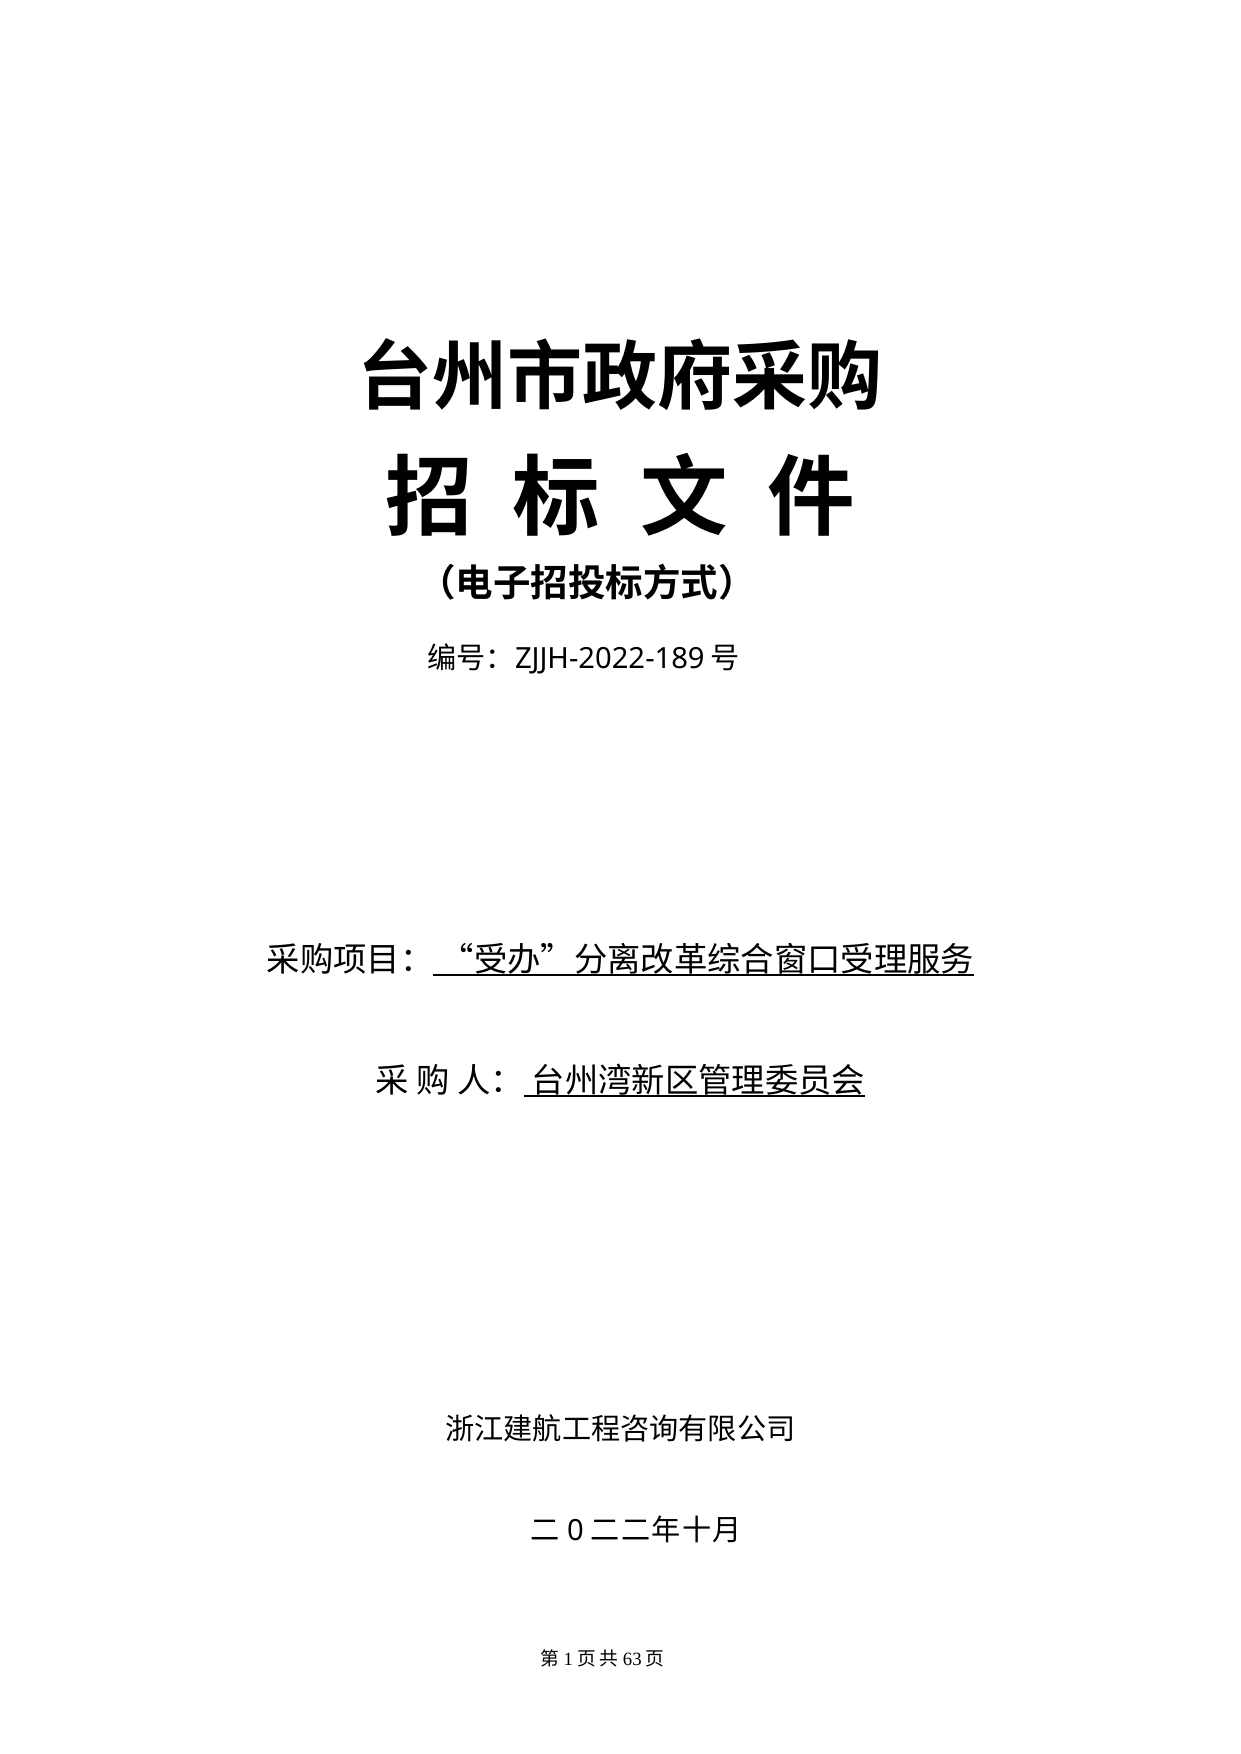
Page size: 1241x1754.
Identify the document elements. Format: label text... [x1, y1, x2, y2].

text 台州市政府采购 [187, 303, 1053, 428]
text 招 标 文 件 [187, 428, 1053, 553]
text 编号：ZJJH-2022-189号 [187, 635, 956, 677]
text 采购项目： “受办”分离改革综合窗口受理服务 [187, 933, 1053, 981]
text （电子招投标方式） [187, 553, 956, 607]
text 浙江建航工程咨询有限公司 [187, 1405, 1053, 1448]
text 二0二二年十月 [187, 1506, 1053, 1549]
text 采 购 人： 台州湾新区管理委员会 [187, 1053, 1053, 1102]
